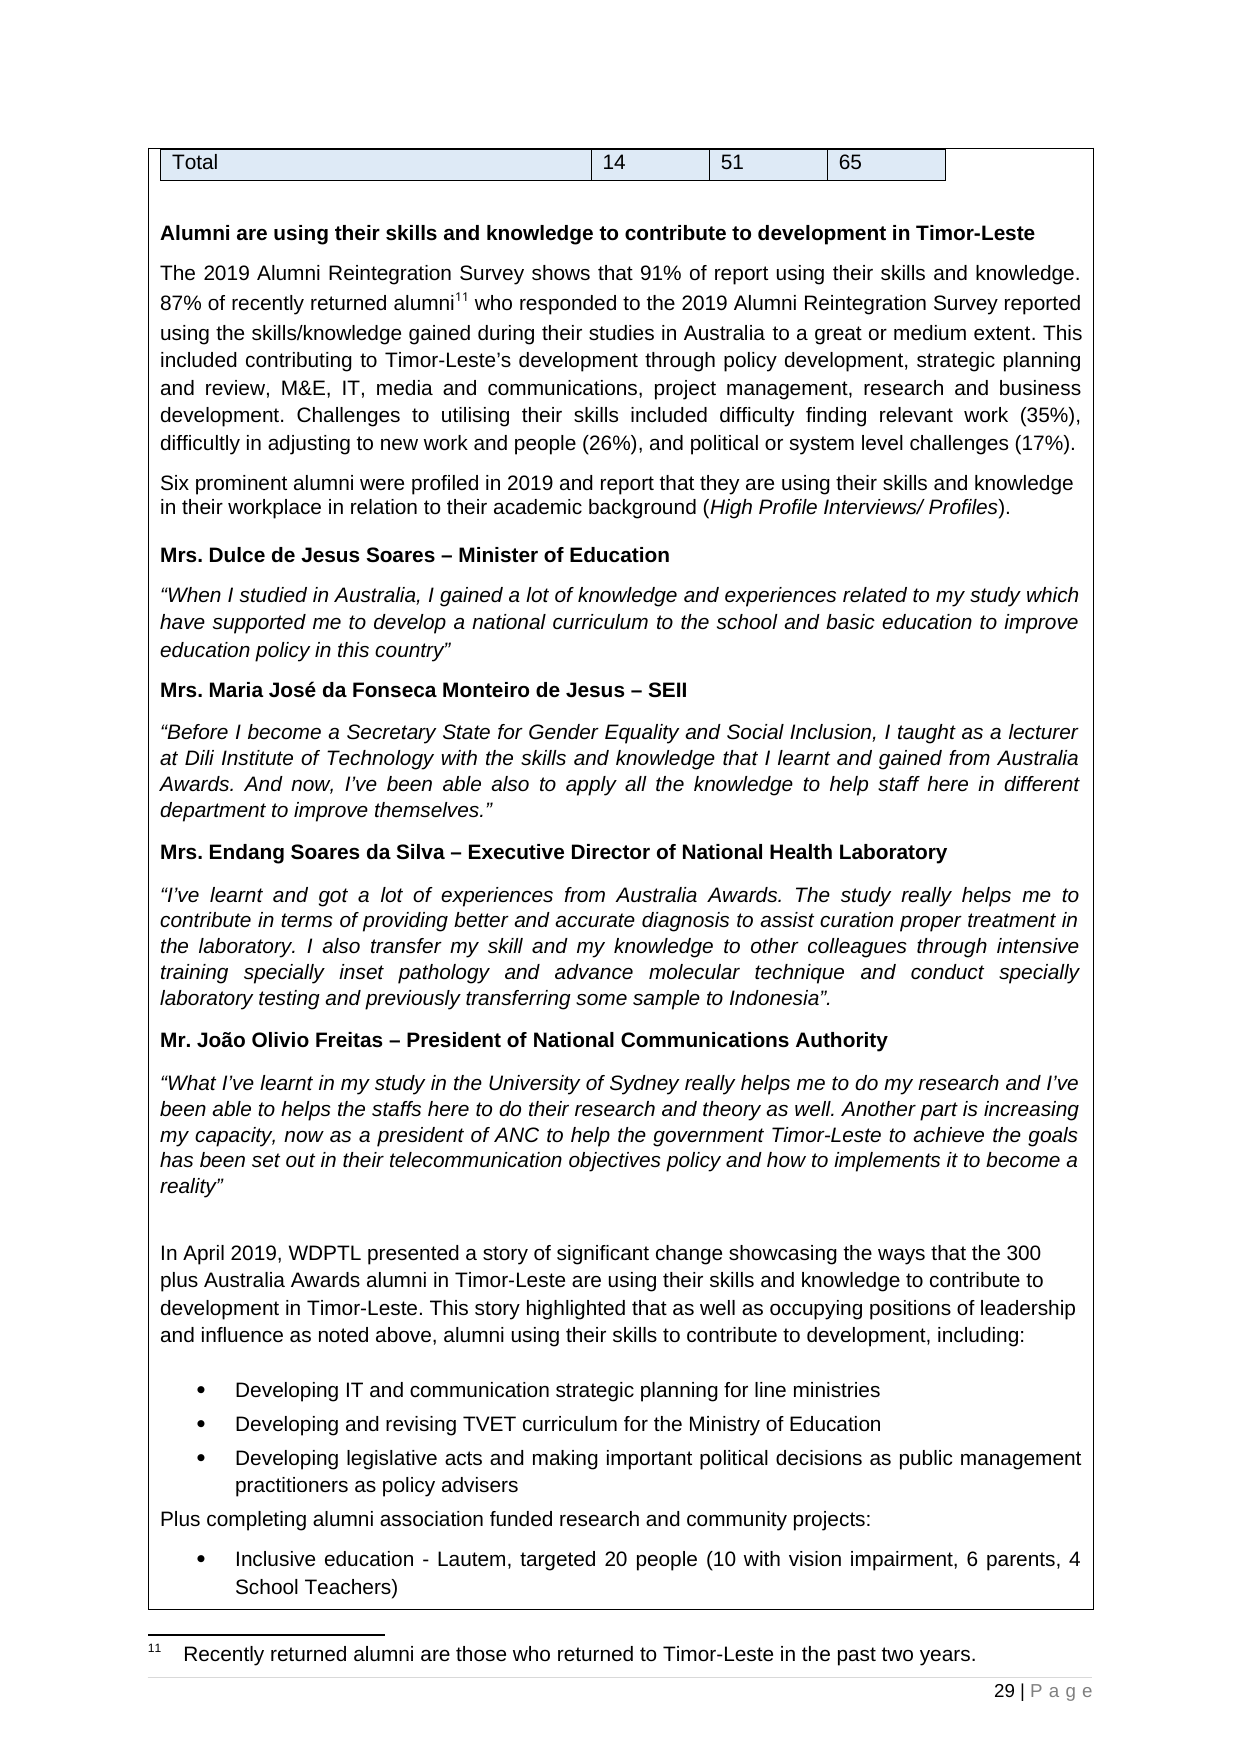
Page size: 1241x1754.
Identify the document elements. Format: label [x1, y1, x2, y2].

table_cell [149, 149, 1093, 1608]
